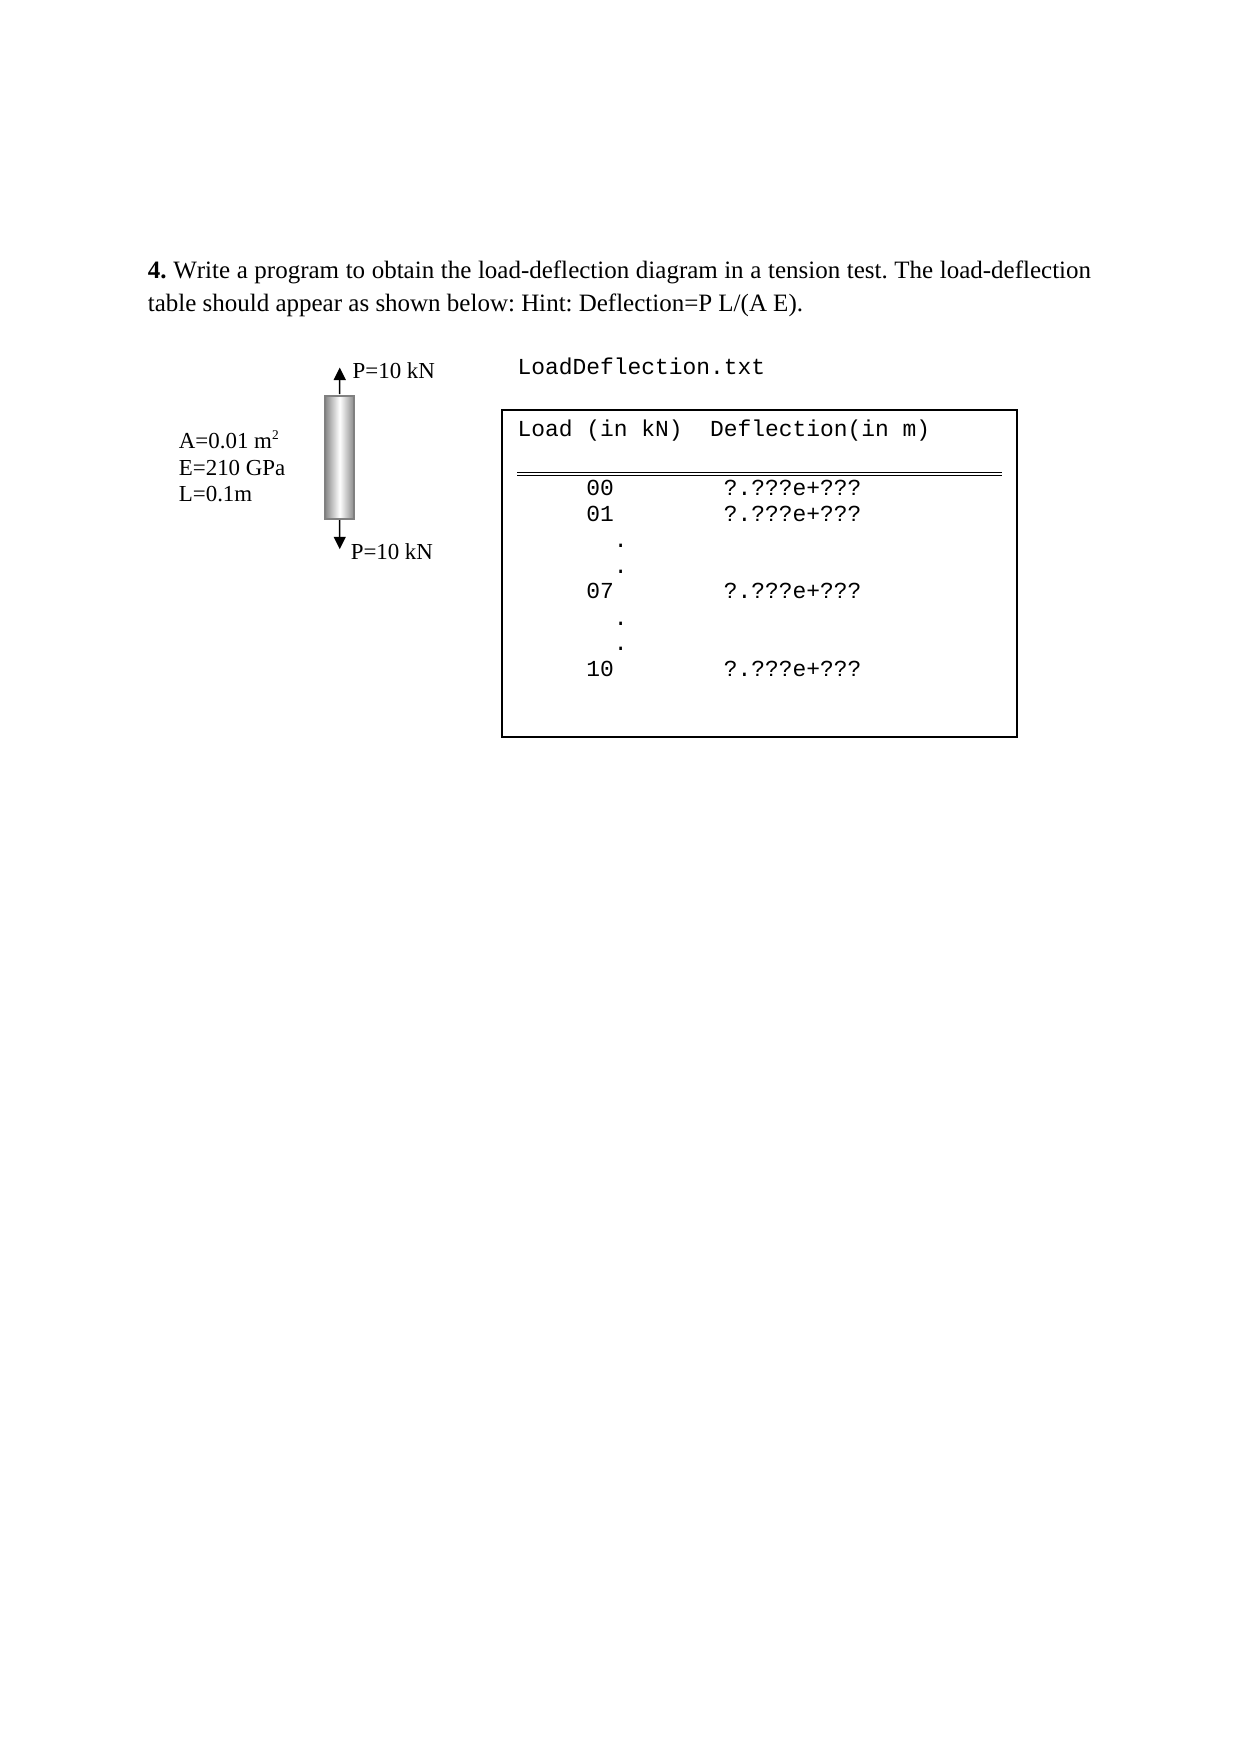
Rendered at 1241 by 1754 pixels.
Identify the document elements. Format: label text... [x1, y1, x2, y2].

text 4. Write a program to obtain the load-deflection diagram in a tension test. The load-deflection table should appear as shown below: Hint: Deflection=P L/(A E). [148, 255, 1093, 317]
